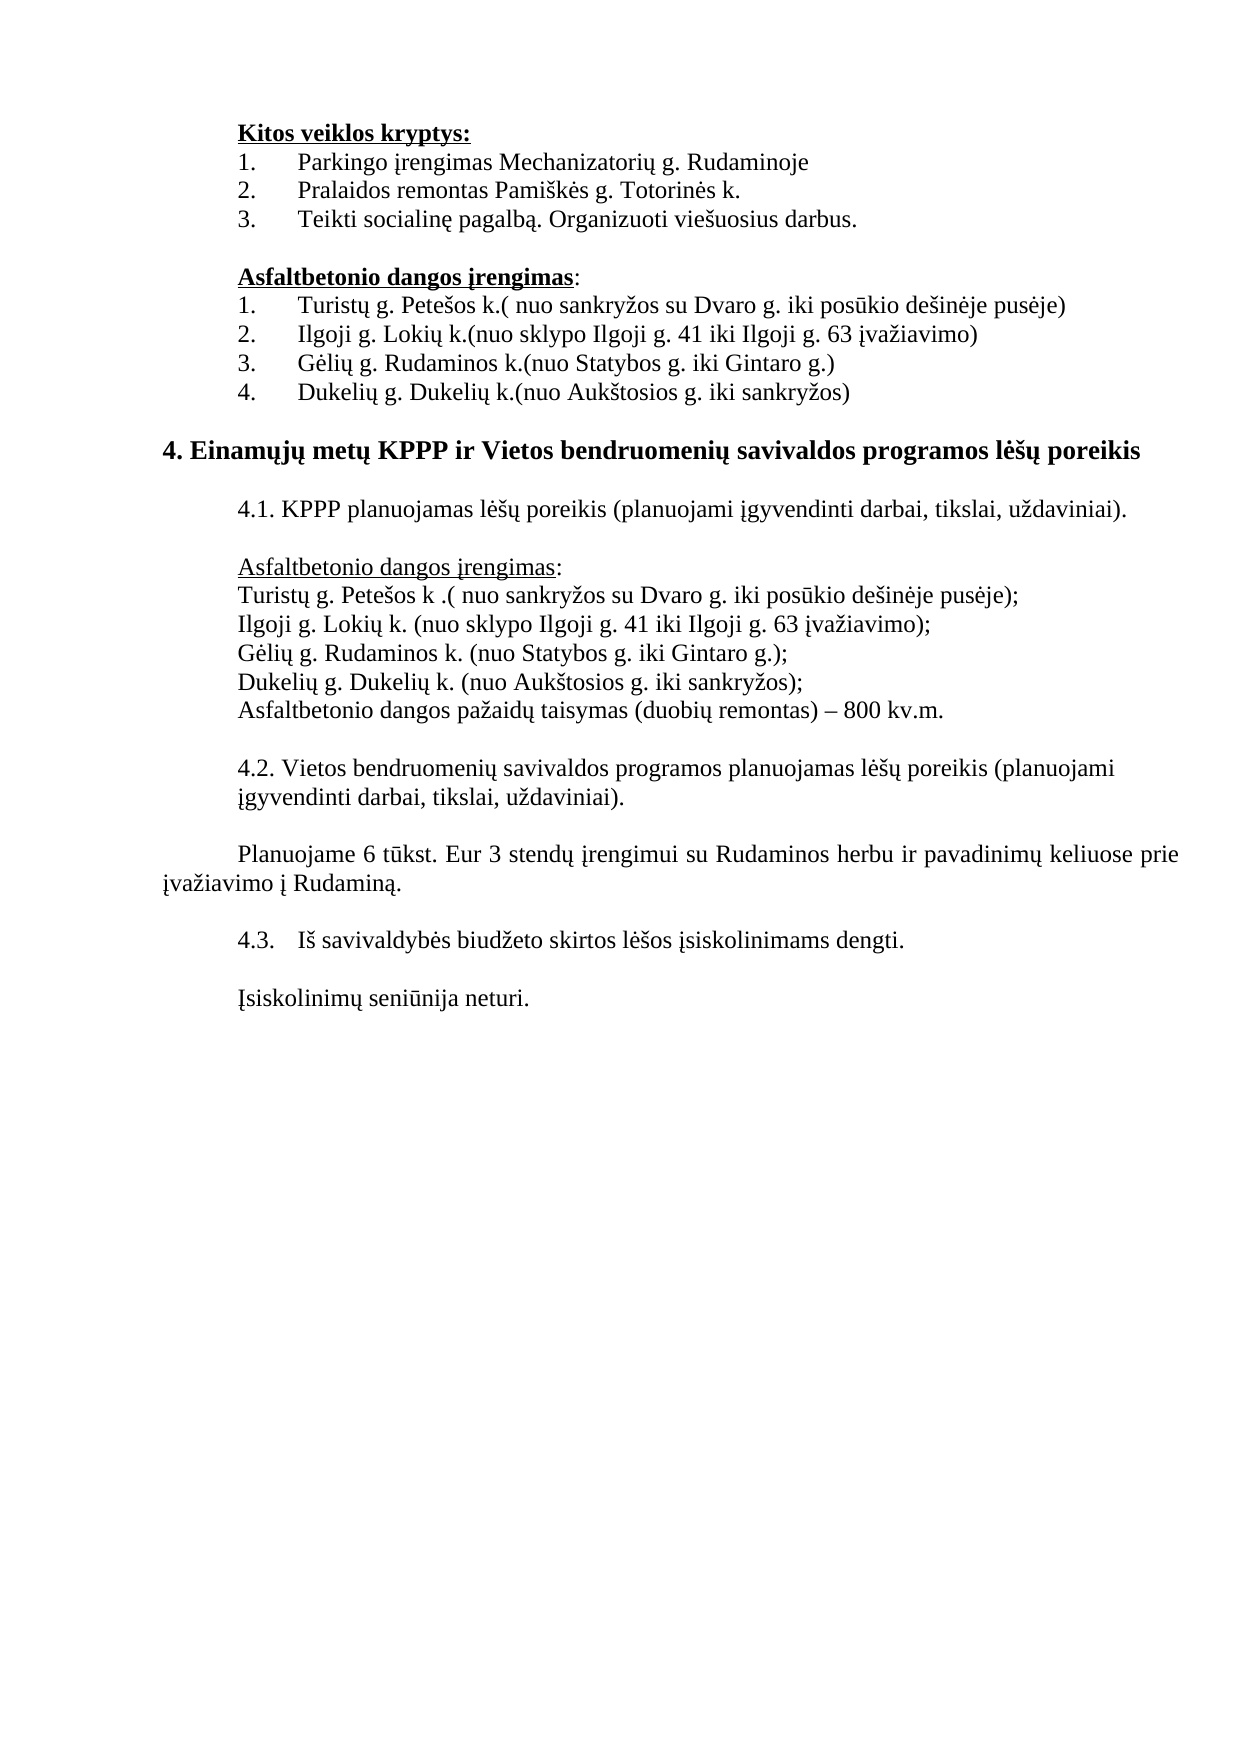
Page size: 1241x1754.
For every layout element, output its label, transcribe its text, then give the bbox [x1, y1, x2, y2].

list Ilgoji g. Lokių k.(nuo sklypo Ilgoji g. 41 iki Ilgoji g. 63 įvažiavimo) [162, 319, 1181, 348]
text Asfaltbetonio dangos pažaidų taisymas (duobių remontas) – 800 kv.m. [162, 696, 1181, 724]
list Turistų g. Petešos k.( nuo sankryžos su Dvaro g. iki posūkio dešinėje pusėje) [162, 291, 1181, 319]
text Ilgoji g. Lokių k. (nuo sklypo Ilgoji g. 41 iki Ilgoji g. 63 įvažiavimo); [162, 609, 1181, 638]
text Planuojame 6 tūkst. Eur 3 stendų įrengimui su Rudaminos herbu ir pavadinimų keliuose prie įvažiavimo į Rudaminą. [162, 839, 1181, 897]
list Gėlių g. Rudaminos k.(nuo Statybos g. iki Gintaro g.) [162, 348, 1181, 377]
list Iš savivaldybės biudžeto skirtos lėšos įsiskolinimams dengti. [237, 926, 1181, 954]
text 4.1. KPPP planuojamas lėšų poreikis (planuojami įgyvendinti darbai, tikslai, uždaviniai). [237, 494, 1181, 523]
text Dukelių g. Dukelių k. (nuo Aukštosios g. iki sankryžos); [162, 667, 1181, 696]
list Dukelių g. Dukelių k.(nuo Aukštosios g. iki sankryžos) [162, 377, 1181, 406]
text Asfaltbetonio dangos įrengimas: [162, 262, 1181, 291]
text Gėlių g. Rudaminos k. (nuo Statybos g. iki Gintaro g.); [162, 638, 1181, 667]
list Teikti socialinę pagalbą. Organizuoti viešuosius darbus. [162, 204, 1181, 233]
text Asfaltbetonio dangos įrengimas: [162, 552, 1181, 581]
list Parkingo įrengimas Mechanizatorių g. Rudaminoje [162, 147, 1181, 176]
text 4. Einamųjų metų KPPP ir Vietos bendruomenių savivaldos programos lėšų poreikis [162, 434, 1181, 466]
list Pralaidos remontas Pamiškės g. Totorinės k. [162, 176, 1181, 204]
text 4.2. Vietos bendruomenių savivaldos programos planuojamas lėšų poreikis (planuojami [162, 753, 1181, 782]
text įgyvendinti darbai, tikslai, uždaviniai). [162, 782, 1181, 811]
list Įsiskolinimų seniūnija neturi. [162, 983, 1181, 1012]
text Turistų g. Petešos k .( nuo sankryžos su Dvaro g. iki posūkio dešinėje pusėje); [162, 581, 1181, 609]
text Kitos veiklos kryptys: [162, 118, 1181, 147]
